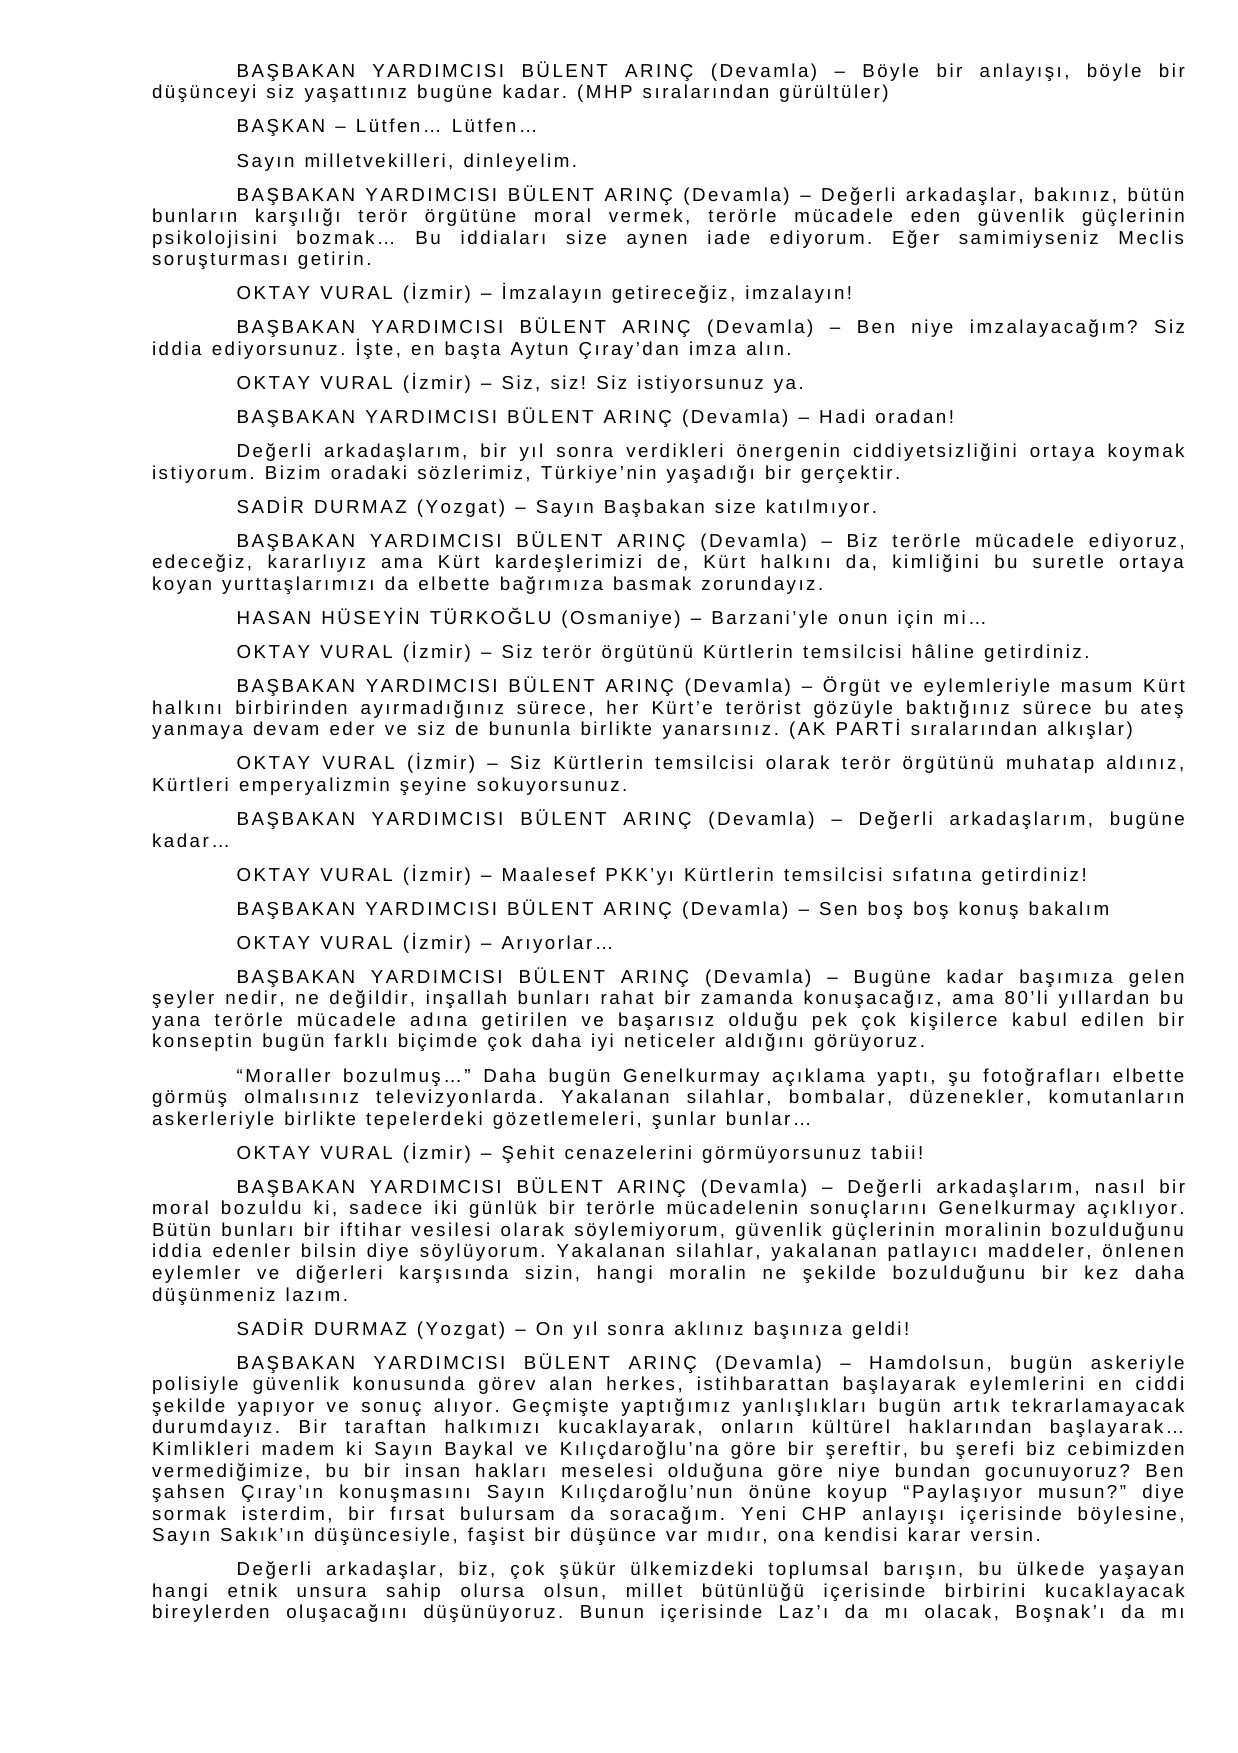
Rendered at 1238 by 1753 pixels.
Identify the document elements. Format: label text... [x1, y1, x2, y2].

text BAŞBAKAN YARDIMCISI BÜLENT ARINÇ (Devamla) – Böyle bir anlayışı, böyle bir düşünceyi siz yaşattınız bugüne kadar. (MHP sıralarından gürültüler) [152, 60, 1186, 103]
text HASAN HÜSEYİN TÜRKOĞLU (Osmaniye) – Barzani’yle onun için mi… [152, 607, 1186, 628]
text OKTAY VURAL (İzmir) – Siz, siz! Siz istiyorsunuz ya. [152, 372, 1186, 393]
text OKTAY VURAL (İzmir) – Şehit cenazelerini görmüyorsunuz tabii! [152, 1142, 1186, 1163]
text BAŞBAKAN YARDIMCISI BÜLENT ARINÇ (Devamla) – Biz terörle mücadele ediyoruz, edeceğiz, kararlıyız ama Kürt kardeşlerimizi de, Kürt halkını da, kimliğini bu suretle ortaya koyan yurttaşlarımızı da elbette bağrımıza basmak zorundayız. [152, 530, 1186, 594]
text BAŞBAKAN YARDIMCISI BÜLENT ARINÇ (Devamla) – Ben niye imzalayacağım? Siz iddia ediyorsunuz. İşte, en başta Aytun Çıray’dan imza alın. [152, 316, 1186, 359]
text BAŞBAKAN YARDIMCISI BÜLENT ARINÇ (Devamla) – Bugüne kadar başımıza gelen şeyler nedir, ne değildir, inşallah bunları rahat bir zamanda konuşacağız, ama 80’li yıllardan bu yana terörle mücadele adına getirilen ve başarısız olduğu pek çok kişilerce kabul edilen bir konseptin bugün farklı biçimde çok daha iyi neticeler aldığını görüyoruz. [152, 966, 1186, 1052]
text OKTAY VURAL (İzmir) – İmzalayın getireceğiz, imzalayın! [152, 282, 1186, 304]
text Sayın milletvekilleri, dinleyelim. [152, 149, 1186, 171]
text OKTAY VURAL (İzmir) – Siz terör örgütünü Kürtlerin temsilcisi hâline getirdiniz. [152, 641, 1186, 662]
text BAŞKAN – Lütfen… Lütfen… [152, 115, 1186, 137]
text BAŞBAKAN YARDIMCISI BÜLENT ARINÇ (Devamla) – Hamdolsun, bugün askeriyle polisiyle güvenlik konusunda görev alan herkes, istihbarattan başlayarak eylemlerini en ciddi şekilde yapıyor ve sonuç alıyor. Geçmişte yaptığımız yanlışlıkları bugün artık tekrarlamayacak durumdayız. Bir taraftan halkımızı kucaklayarak, onların kültürel haklarından başlayarak… Kimlikleri madem ki Sayın Baykal ve Kılıçdaroğlu’na göre bir şereftir, bu şerefi biz cebimizden vermediğimize, bu bir insan hakları meselesi olduğuna göre niye bundan gocunuyoruz? Ben şahsen Çıray’ın konuşmasını Sayın Kılıçdaroğlu’nun önüne koyup “Paylaşıyor musun?” diye sormak isterdim, bir fırsat bulursam da soracağım. Yeni CHP anlayışı içerisinde böylesine, Sayın Sakık’ın düşüncesiyle, faşist bir düşünce var mıdır, ona kendisi karar versin. [152, 1352, 1186, 1546]
text SADİR DURMAZ (Yozgat) – On yıl sonra aklınız başınıza geldi! [152, 1317, 1186, 1339]
text OKTAY VURAL (İzmir) – Siz Kürtlerin temsilcisi olarak terör örgütünü muhatap aldınız, Kürtleri emperyalizmin şeyine sokuyorsunuz. [152, 752, 1186, 795]
text BAŞBAKAN YARDIMCISI BÜLENT ARINÇ (Devamla) – Değerli arkadaşlarım, nasıl bir moral bozuldu ki, sadece iki günlük bir terörle mücadelenin sonuçlarını Genelkurmay açıklıyor. Bütün bunları bir iftihar vesilesi olarak söylemiyorum, güvenlik güçlerinin moralinin bozulduğunu iddia edenler bilsin diye söylüyorum. Yakalanan silahlar, yakalanan patlayıcı maddeler, önlenen eylemler ve diğerleri karşısında sizin, hangi moralin ne şekilde bozulduğunu bir kez daha düşünmeniz lazım. [152, 1176, 1186, 1305]
text BAŞBAKAN YARDIMCISI BÜLENT ARINÇ (Devamla) – Değerli arkadaşlarım, bugüne kadar… [152, 808, 1186, 851]
text BAŞBAKAN YARDIMCISI BÜLENT ARINÇ (Devamla) – Hadi oradan! [152, 406, 1186, 427]
text Değerli arkadaşlarım, bir yıl sonra verdikleri önergenin ciddiyetsizliğini ortaya koymak istiyorum. Bizim oradaki sözlerimiz, Türkiye’nin yaşadığı bir gerçektir. [152, 440, 1186, 483]
text SADİR DURMAZ (Yozgat) – Sayın Başbakan size katılmıyor. [152, 496, 1186, 517]
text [152, 1558, 1186, 1623]
text BAŞBAKAN YARDIMCISI BÜLENT ARINÇ (Devamla) – Değerli arkadaşlar, bakınız, bütün bunların karşılığı terör örgütüne moral vermek, terörle mücadele eden güvenlik güçlerinin psikolojisini bozmak… Bu iddiaları size aynen iade ediyorum. Eğer samimiyseniz Meclis soruşturması getirin. [152, 183, 1186, 270]
text BAŞBAKAN YARDIMCISI BÜLENT ARINÇ (Devamla) – Örgüt ve eylemleriyle masum Kürt halkını birbirinden ayırmadığınız sürece, her Kürt’e terörist gözüyle baktığınız sürece bu ateş yanmaya devam eder ve siz de bununla birlikte yanarsınız. (AK PARTİ sıralarından alkışlar) [152, 675, 1186, 740]
text OKTAY VURAL (İzmir) – Maalesef PKK’yı Kürtlerin temsilcisi sıfatına getirdiniz! [152, 863, 1186, 885]
text “Moraller bozulmuş…” Daha bugün Genelkurmay açıklama yaptı, şu fotoğrafları elbette görmüş olmalısınız televizyonlarda. Yakalanan silahlar, bombalar, düzenekler, komutanların askerleriyle birlikte tepelerdeki gözetlemeleri, şunlar bunlar… [152, 1064, 1186, 1129]
text BAŞBAKAN YARDIMCISI BÜLENT ARINÇ (Devamla) – Sen boş boş konuş bakalım [152, 897, 1186, 919]
text OKTAY VURAL (İzmir) – Arıyorlar… [152, 932, 1186, 953]
